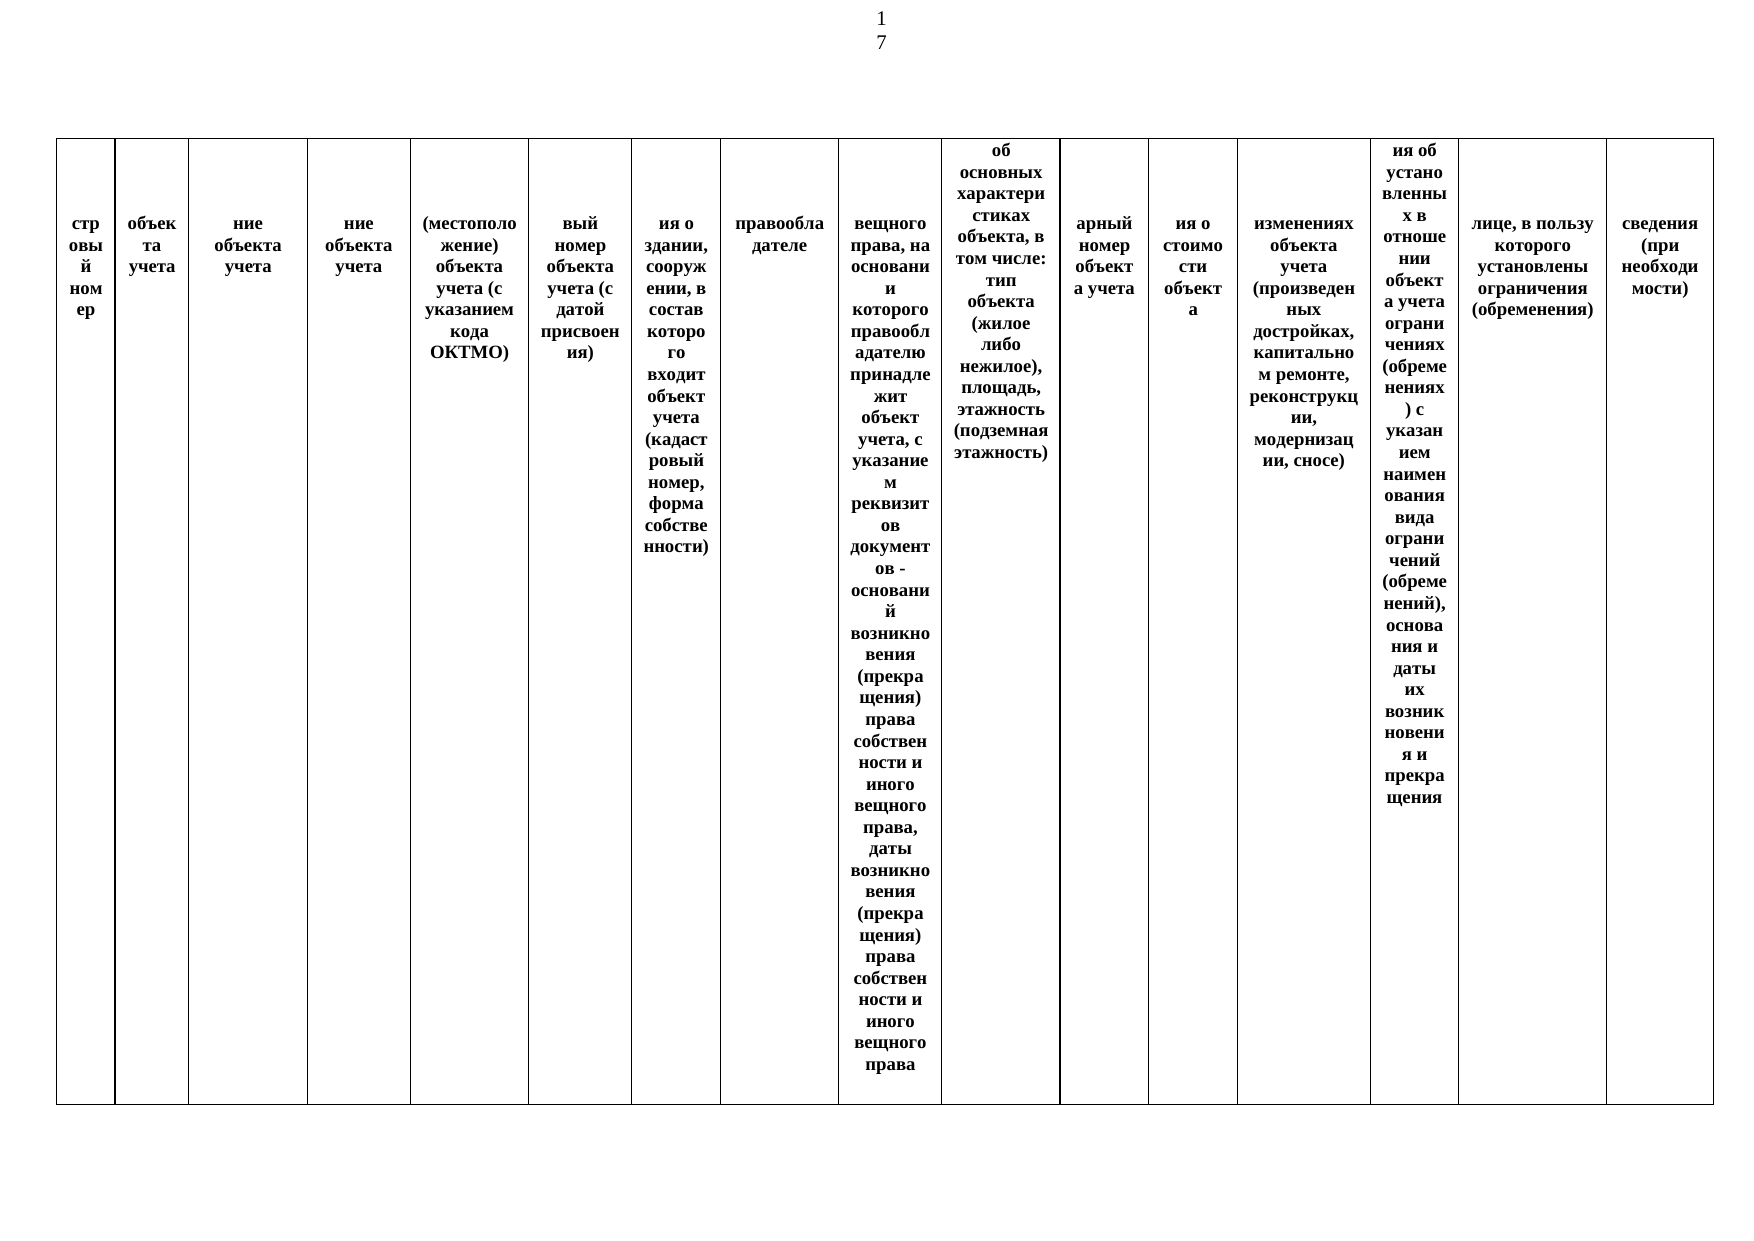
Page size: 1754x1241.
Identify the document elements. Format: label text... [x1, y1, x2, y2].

table_header Вид объекта учета [116, 139, 188, 1104]
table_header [942, 139, 1059, 1104]
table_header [1607, 139, 1713, 1104]
table_header Реестровый номер [57, 139, 114, 1104]
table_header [529, 139, 631, 1104]
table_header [721, 139, 838, 1104]
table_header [1459, 139, 1606, 1104]
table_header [1371, 139, 1458, 1104]
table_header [411, 139, 528, 1104]
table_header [632, 139, 720, 1104]
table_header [189, 139, 307, 1104]
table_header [1061, 139, 1148, 1104]
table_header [839, 139, 941, 1104]
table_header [1238, 139, 1370, 1104]
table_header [1149, 139, 1237, 1104]
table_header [308, 139, 410, 1104]
